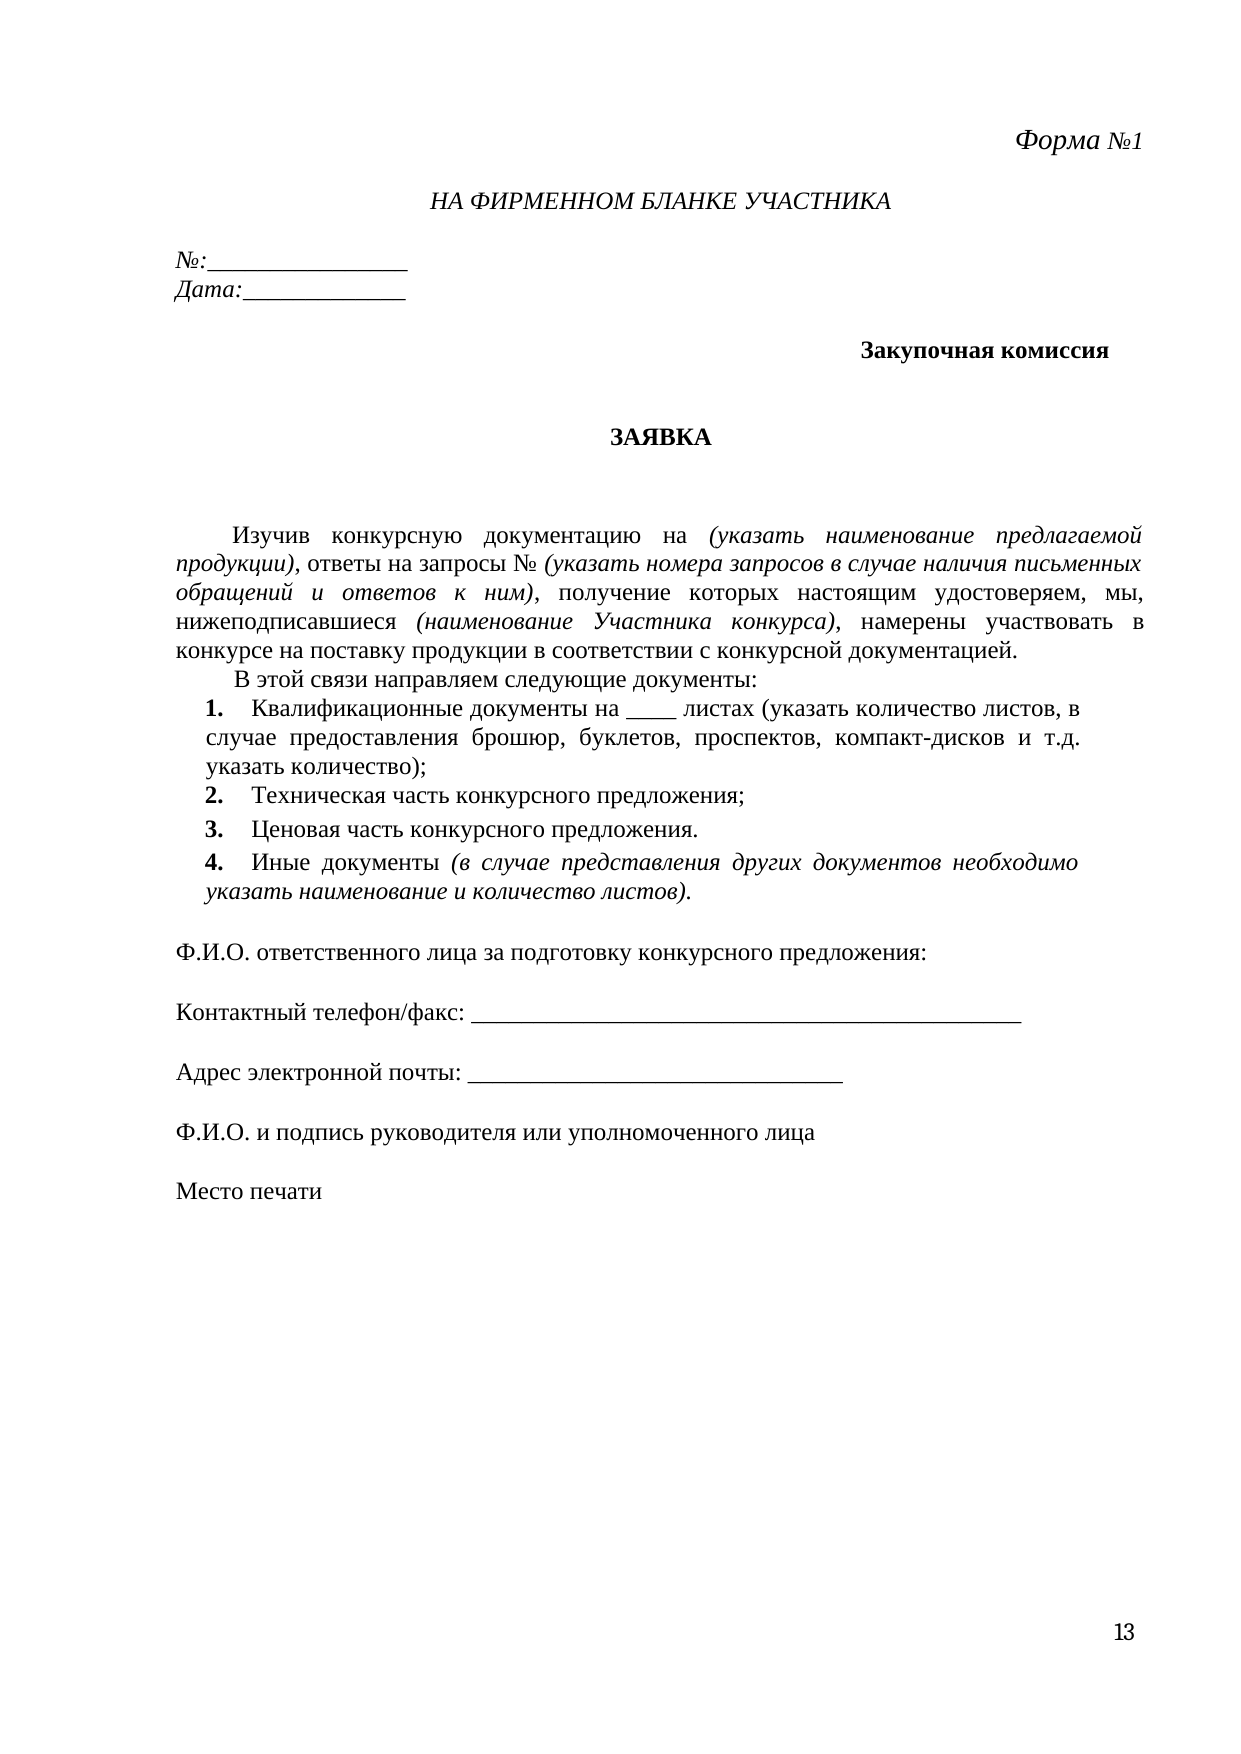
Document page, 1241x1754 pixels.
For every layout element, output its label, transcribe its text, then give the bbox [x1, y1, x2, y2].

list Иные документы (в случае представления других документов необходимо указать наименование и количество листов). [204, 847, 1081, 905]
text Ф.И.О. ответственного лица за подготовку конкурсного предложения: [176, 937, 1135, 966]
text Дата:_____________ [176, 274, 413, 303]
text Изучив конкурсную документацию на (указать наименование предлагаемой продукции), ответы на запросы № (указать номера запросов в случае наличия письменных обращений и ответов к ним), получение которых настоящим удостоверяем, мы, нижеподписавшиеся (наименование Участника конкурса), намерены участвовать в конкурсе на поставку продукции в соответствии с конкурсной документацией. [176, 520, 1144, 663]
subtitle Форма №1 [177, 122, 1146, 155]
text В этой связи направляем следующие документы: [233, 664, 1135, 693]
text НА ФИРМЕННОМ БЛАНКЕ УЧАСТНИКА [225, 186, 1096, 214]
list Ценовая часть конкурсного предложения. [204, 814, 1081, 842]
text Контактный телефон/факс: ____________________________________________ [176, 997, 1135, 1026]
subtitle ЗАЯВКА [180, 422, 1141, 451]
text Закупочная комиссия [177, 335, 1109, 363]
text Адрес электронной почты: ______________________________ [176, 1057, 1135, 1086]
text Ф.И.О. и подпись руководителя или уполномоченного лица [176, 1117, 1135, 1145]
text №:________________ [176, 245, 413, 273]
text Место печати [176, 1176, 1135, 1205]
list Техническая часть конкурсного предложения; [204, 780, 1081, 809]
list Квалификационные документы на ____ листах (указать количество листов, в случае предоставления брошюр, буклетов, проспектов, компакт-дисков и т.д. указать количество); [204, 693, 1081, 779]
